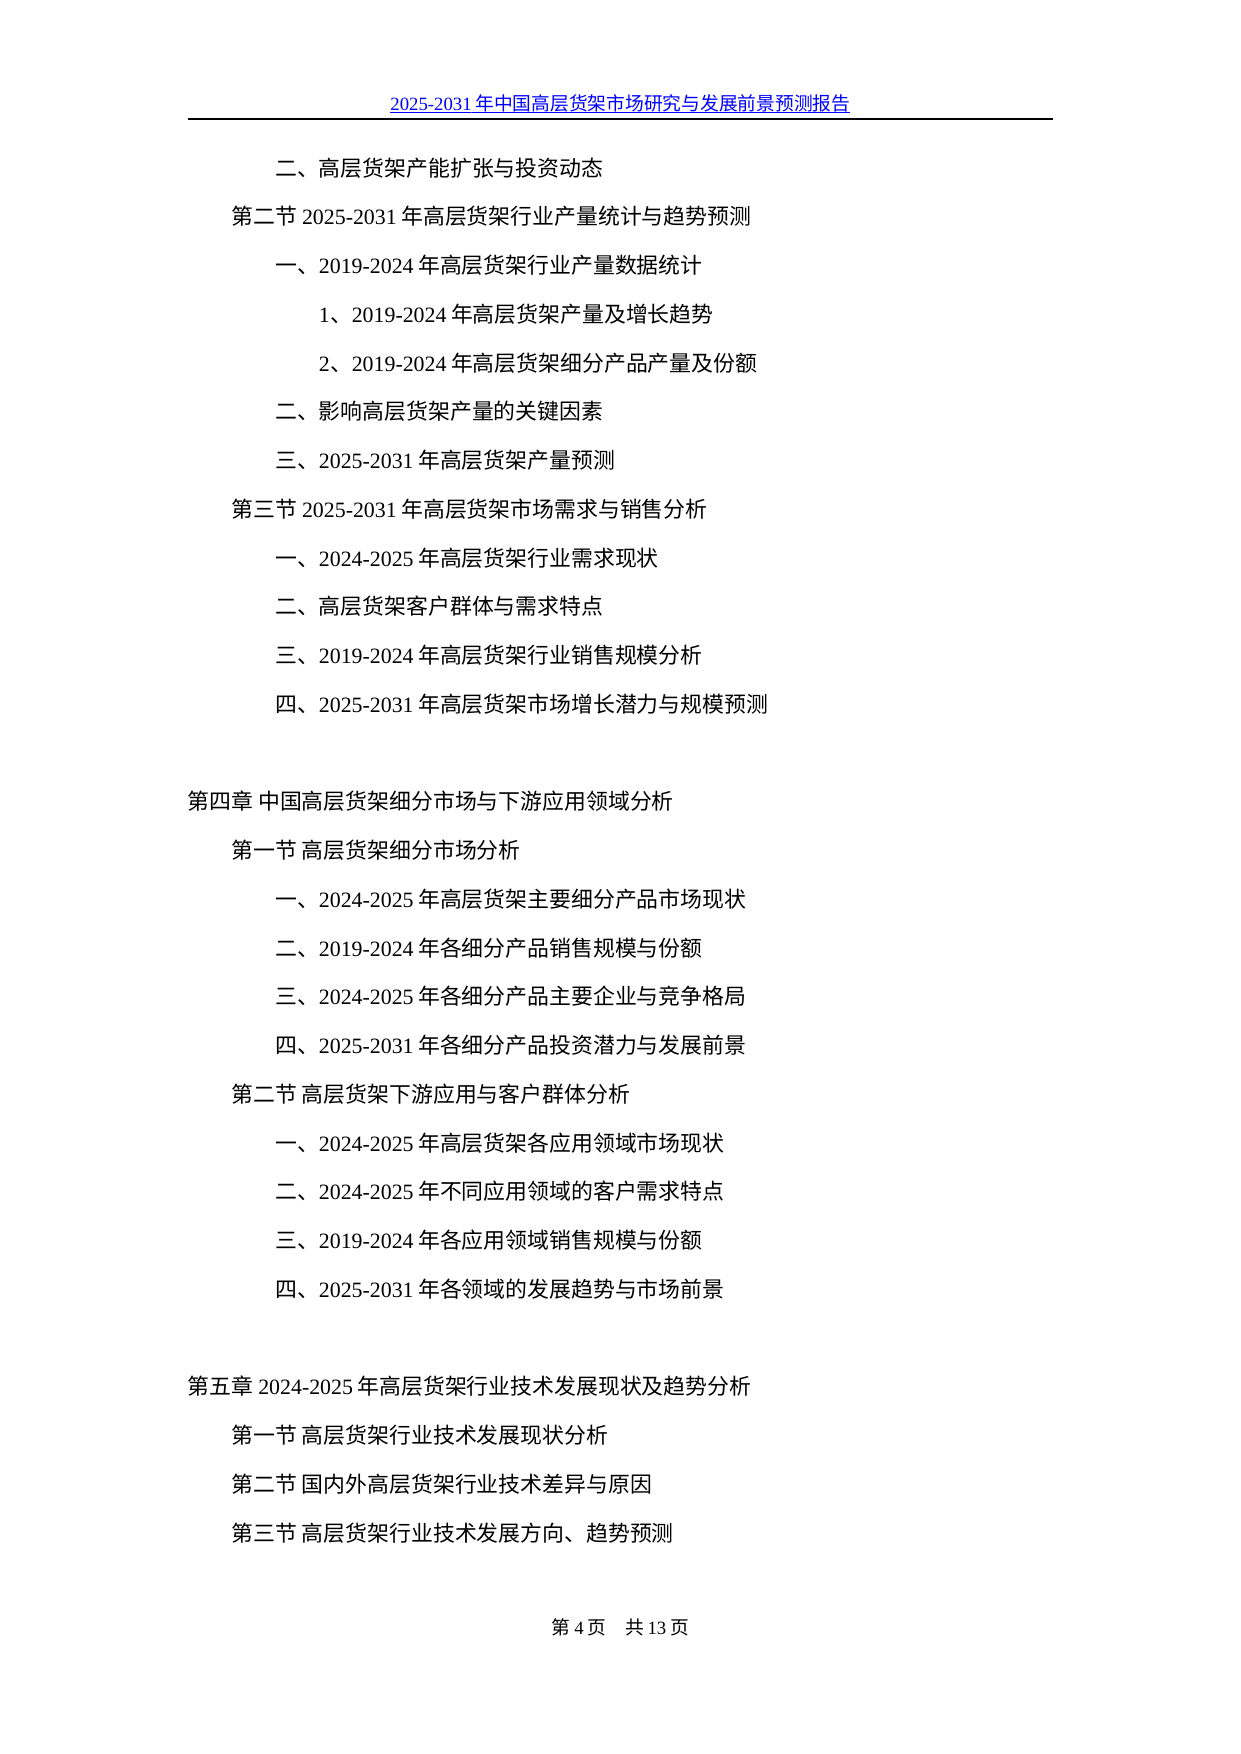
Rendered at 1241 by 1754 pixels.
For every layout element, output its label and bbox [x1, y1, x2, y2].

text [187, 150, 1053, 1548]
